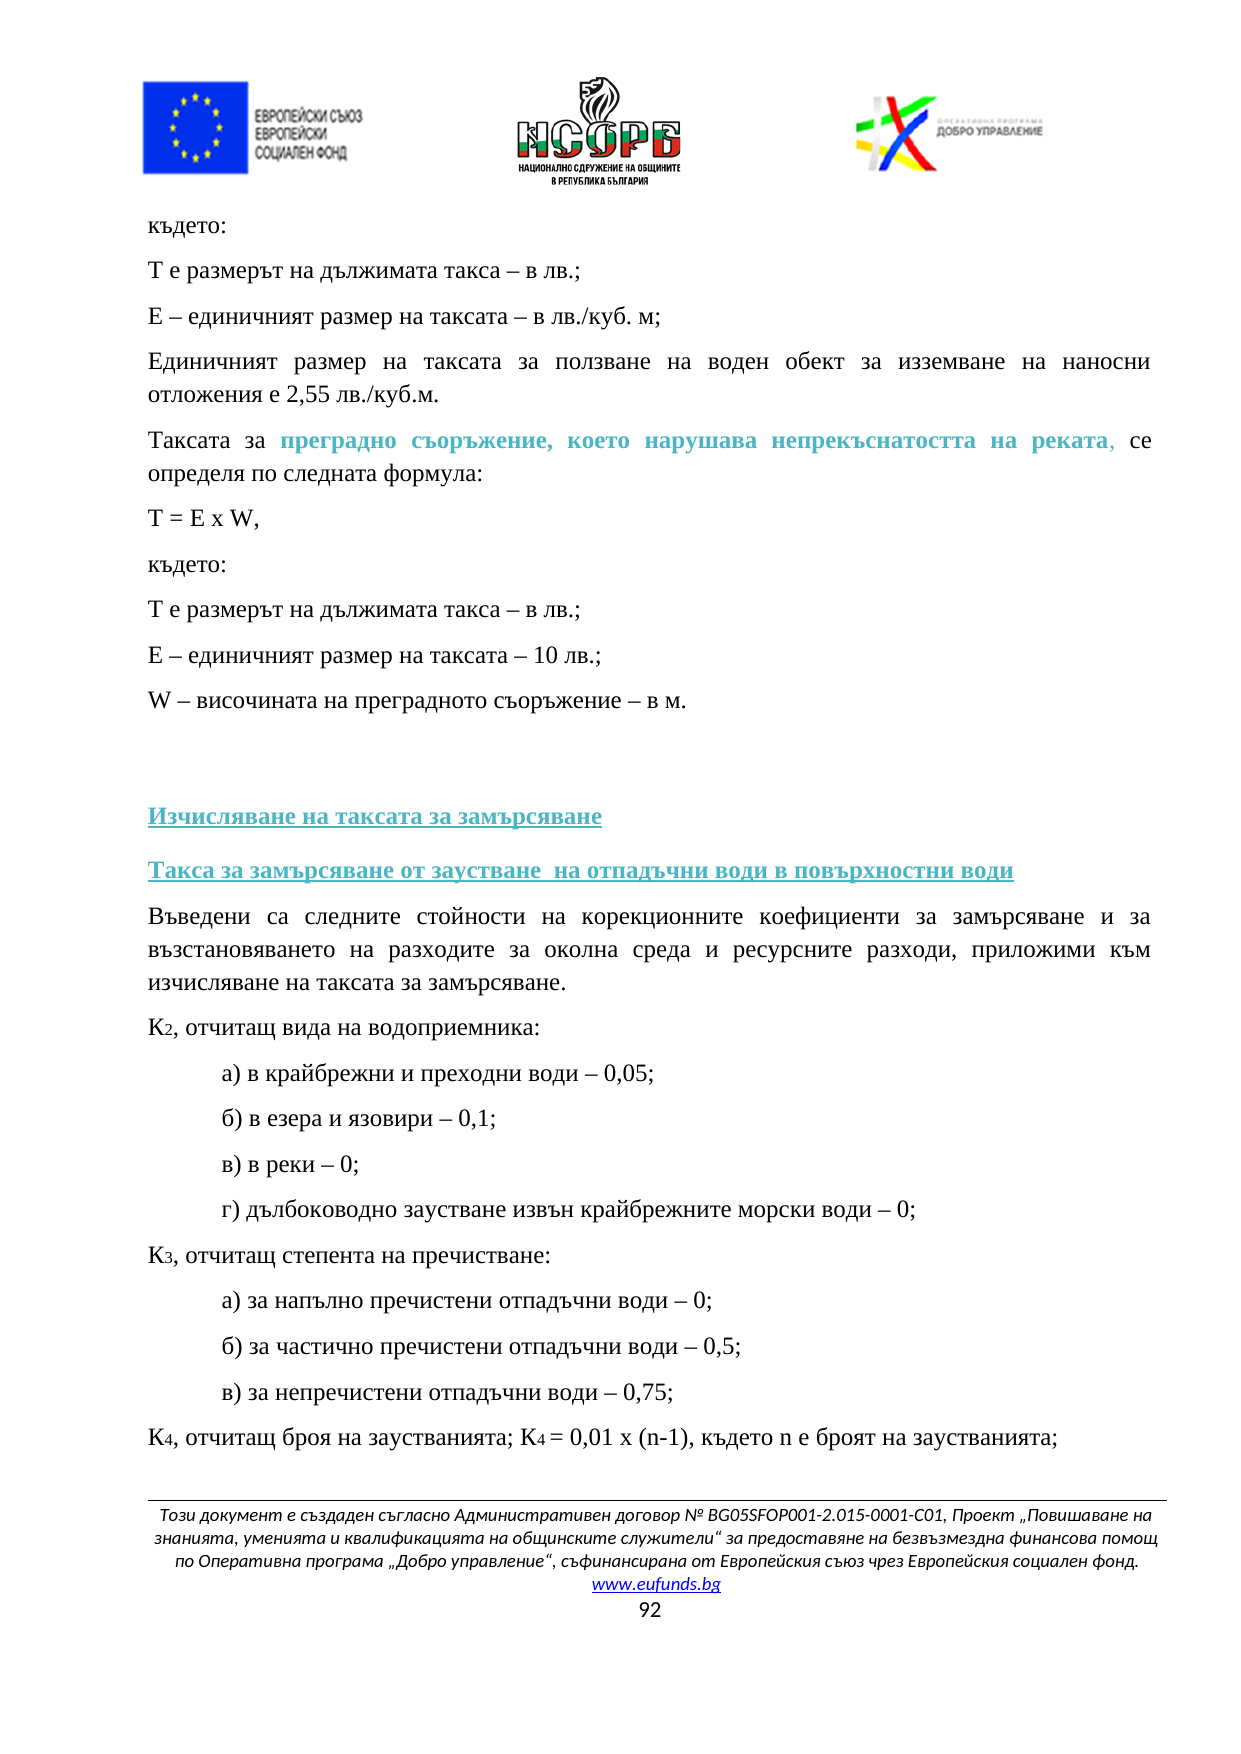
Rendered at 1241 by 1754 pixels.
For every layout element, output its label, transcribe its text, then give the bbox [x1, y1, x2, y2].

text Таксата за преградно съоръжение, което нарушава непрекъснатостта на реката, се определя по следната формула: [148, 425, 1152, 487]
text Единичният размер на таксата за ползване на воден обект за изземване на наносни отложения е 2,55 лв./куб.м. [148, 346, 1152, 408]
text в) за непречистени отпадъчни води – 0,75; [221, 1377, 1152, 1405]
picture [840, 84, 1048, 185]
text където: [148, 210, 1152, 238]
text б) за частично пречистени отпадъчни води – 0,5; [221, 1331, 1152, 1360]
text К2, отчитащ вида на водоприемника: [148, 1012, 1152, 1041]
text Въведени са следните стойности на корекционните коефициенти за замърсяване и за възстановяването на разходите за околна среда и ресурсните разходи, приложими към изчисляване на таксата за замърсяване. [148, 901, 1152, 996]
text К4, отчитащ броя на заустванията; К4 = 0,01 х (n-1), където n е броят на заустванията; [148, 1422, 1152, 1451]
text Т = Е х W, [148, 503, 1152, 532]
text Т е размерът на дължимата такса – в лв.; [148, 255, 1152, 284]
text г) дълбоководно заустване извън крайбрежните морски води – 0; [221, 1194, 1152, 1223]
text Т е размерът на дължимата такса – в лв.; [148, 594, 1152, 623]
text б) в езера и язовири – 0,1; [221, 1103, 1152, 1132]
text а) за напълно пречистени отпадъчни води – 0; [221, 1286, 1152, 1314]
text в) в реки – 0; [221, 1149, 1152, 1178]
text а) в крайбрежни и преходни води – 0,05; [221, 1058, 1152, 1087]
text където: [148, 549, 1152, 578]
text Изчисляване на таксата за замърсяване [148, 801, 1152, 830]
text Е – единичният размер на таксата – в лв./куб. м; [148, 301, 1152, 329]
picture [517, 77, 681, 185]
text К3, отчитащ степента на пречистване: [148, 1240, 1152, 1269]
text Такса за замърсяване от заустване на отпадъчни води в повърхностни води [148, 855, 1152, 884]
text W – височината на преградното съоръжение – в м. [148, 685, 1152, 714]
picture [132, 70, 383, 185]
text Е – единичният размер на таксата – 10 лв.; [148, 640, 1152, 669]
